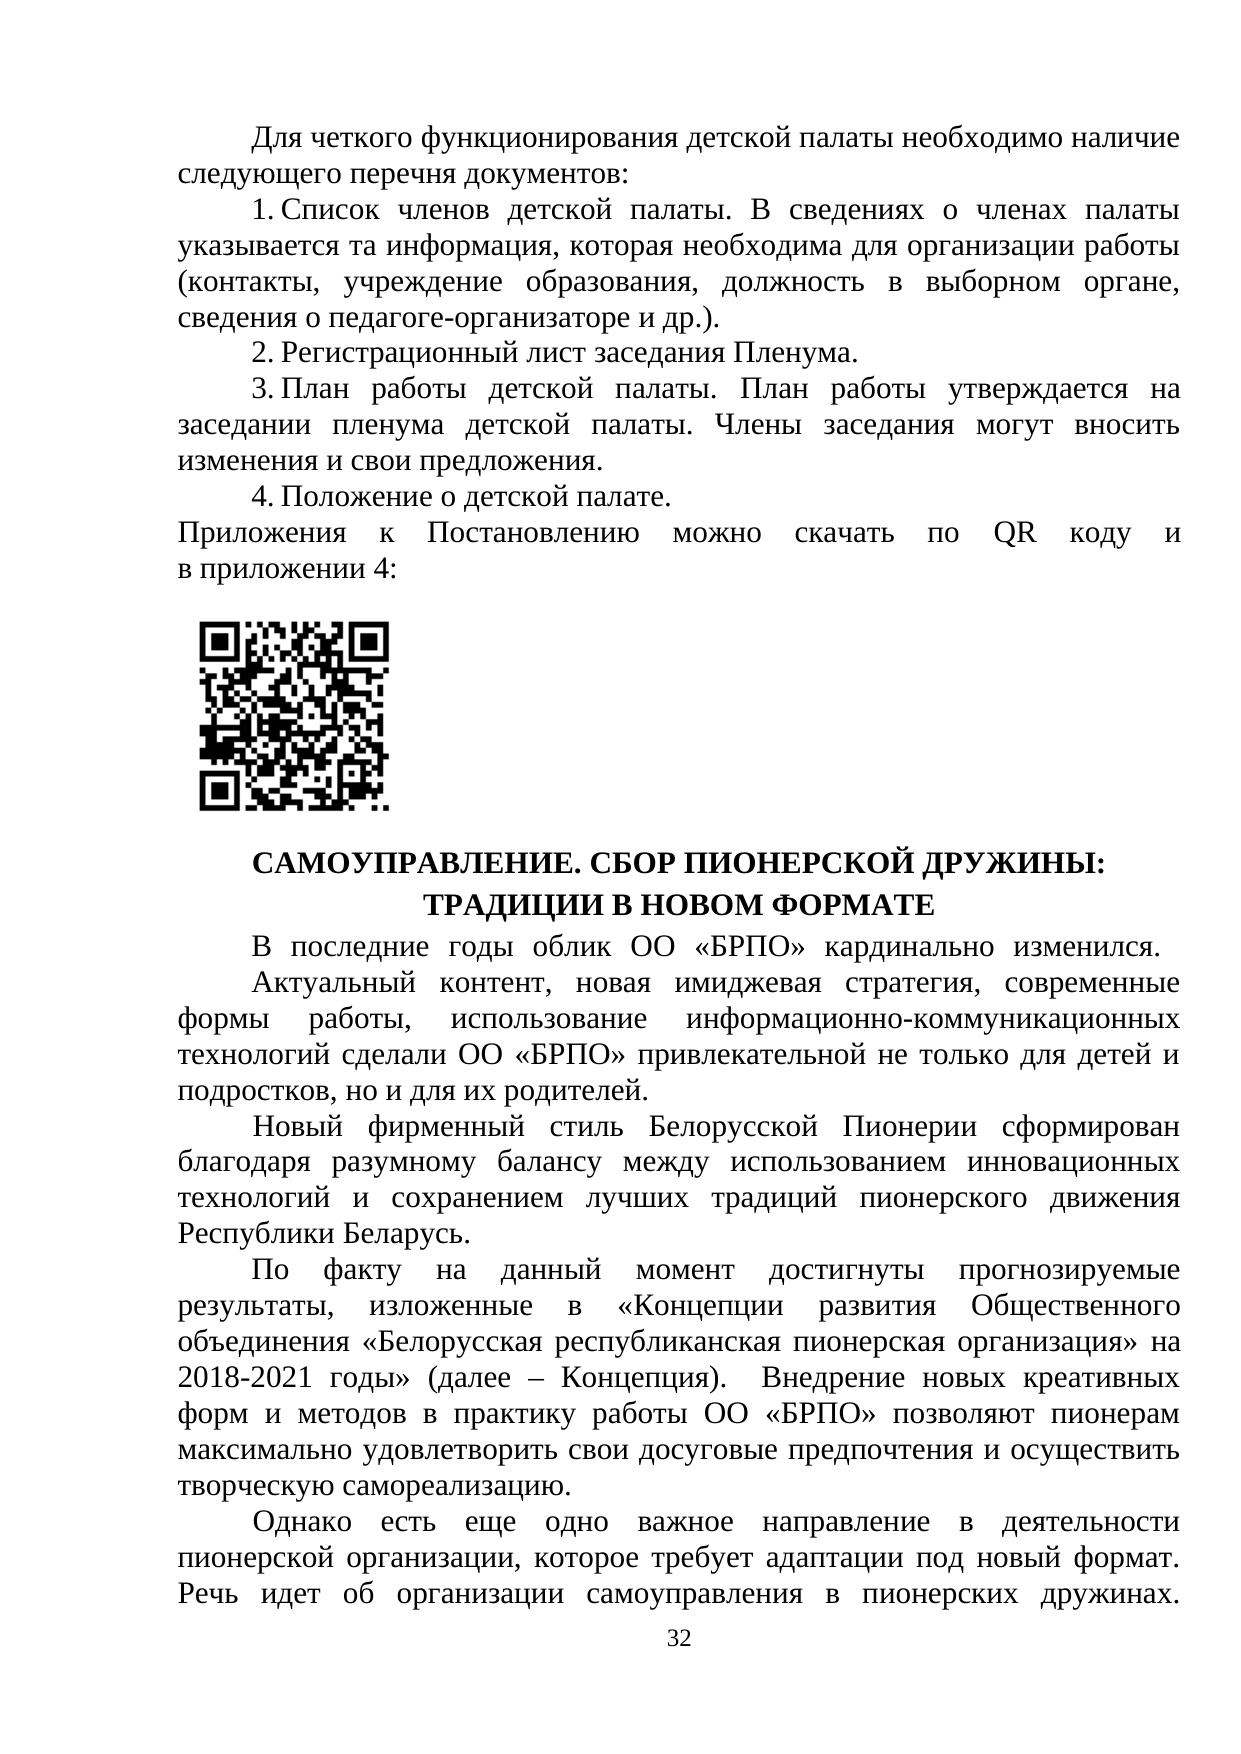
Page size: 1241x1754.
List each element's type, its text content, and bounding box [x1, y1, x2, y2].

list Список членов детской палаты. В сведениях о членах палаты указывается та информация, которая необходима для организации работы (контакты, учреждение образования, должность в выборном органе, сведения о педагоге-организаторе и др.). [177, 190, 1181, 334]
list Регистрационный лист заседания Пленума. [177, 334, 1181, 370]
text В последние годы облик ОО «БРПО» кардинально изменился. Актуальный контент, новая имиджевая стратегия, современные формы работы, использование информационно-коммуникационных технологий сделали ОО «БРПО» привлекательной не только для детей и подростков, но и для их родителей. [177, 927, 1181, 1107]
text ТРАДИЦИИ В НОВОМ ФОРМАТЕ [177, 886, 1181, 922]
text Приложения к Постановлению можно скачать по QR коду и в приложении 4: [177, 513, 1181, 585]
list Положение о детской палате. [177, 477, 1181, 513]
text Новый фирменный стиль Белорусской Пионерии сформирован благодаря разумному балансу между использованием инновационных технологий и сохранением лучших традиций пионерского движения Республики Беларусь. [177, 1107, 1181, 1251]
text По факту на данный момент достигнуты прогнозируемые результаты, изложенные в «Концепции развития Общественного объединения «Белорусская республиканская пионерская организация» на 2018-2021 годы» (далее – Концепция). Внедрение новых креативных форм и методов в практику работы ОО «БРПО» позволяют пионерам максимально удовлетворить свои досуговые предпочтения и осуществить творческую самореализацию. [177, 1251, 1181, 1502]
list План работы детской палаты. План работы утверждается на заседании пленума детской палаты. Члены заседания могут вносить изменения и свои предложения. [177, 370, 1181, 477]
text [177, 1502, 1181, 1610]
text САМОУПРАВЛЕНИЕ. СБОР ПИОНЕРСКОЙ ДРУЖИНЫ: [177, 844, 1181, 881]
text Для четкого функционирования детской палаты необходимо наличие следующего перечня документов: [177, 118, 1181, 190]
picture [177, 599, 408, 830]
